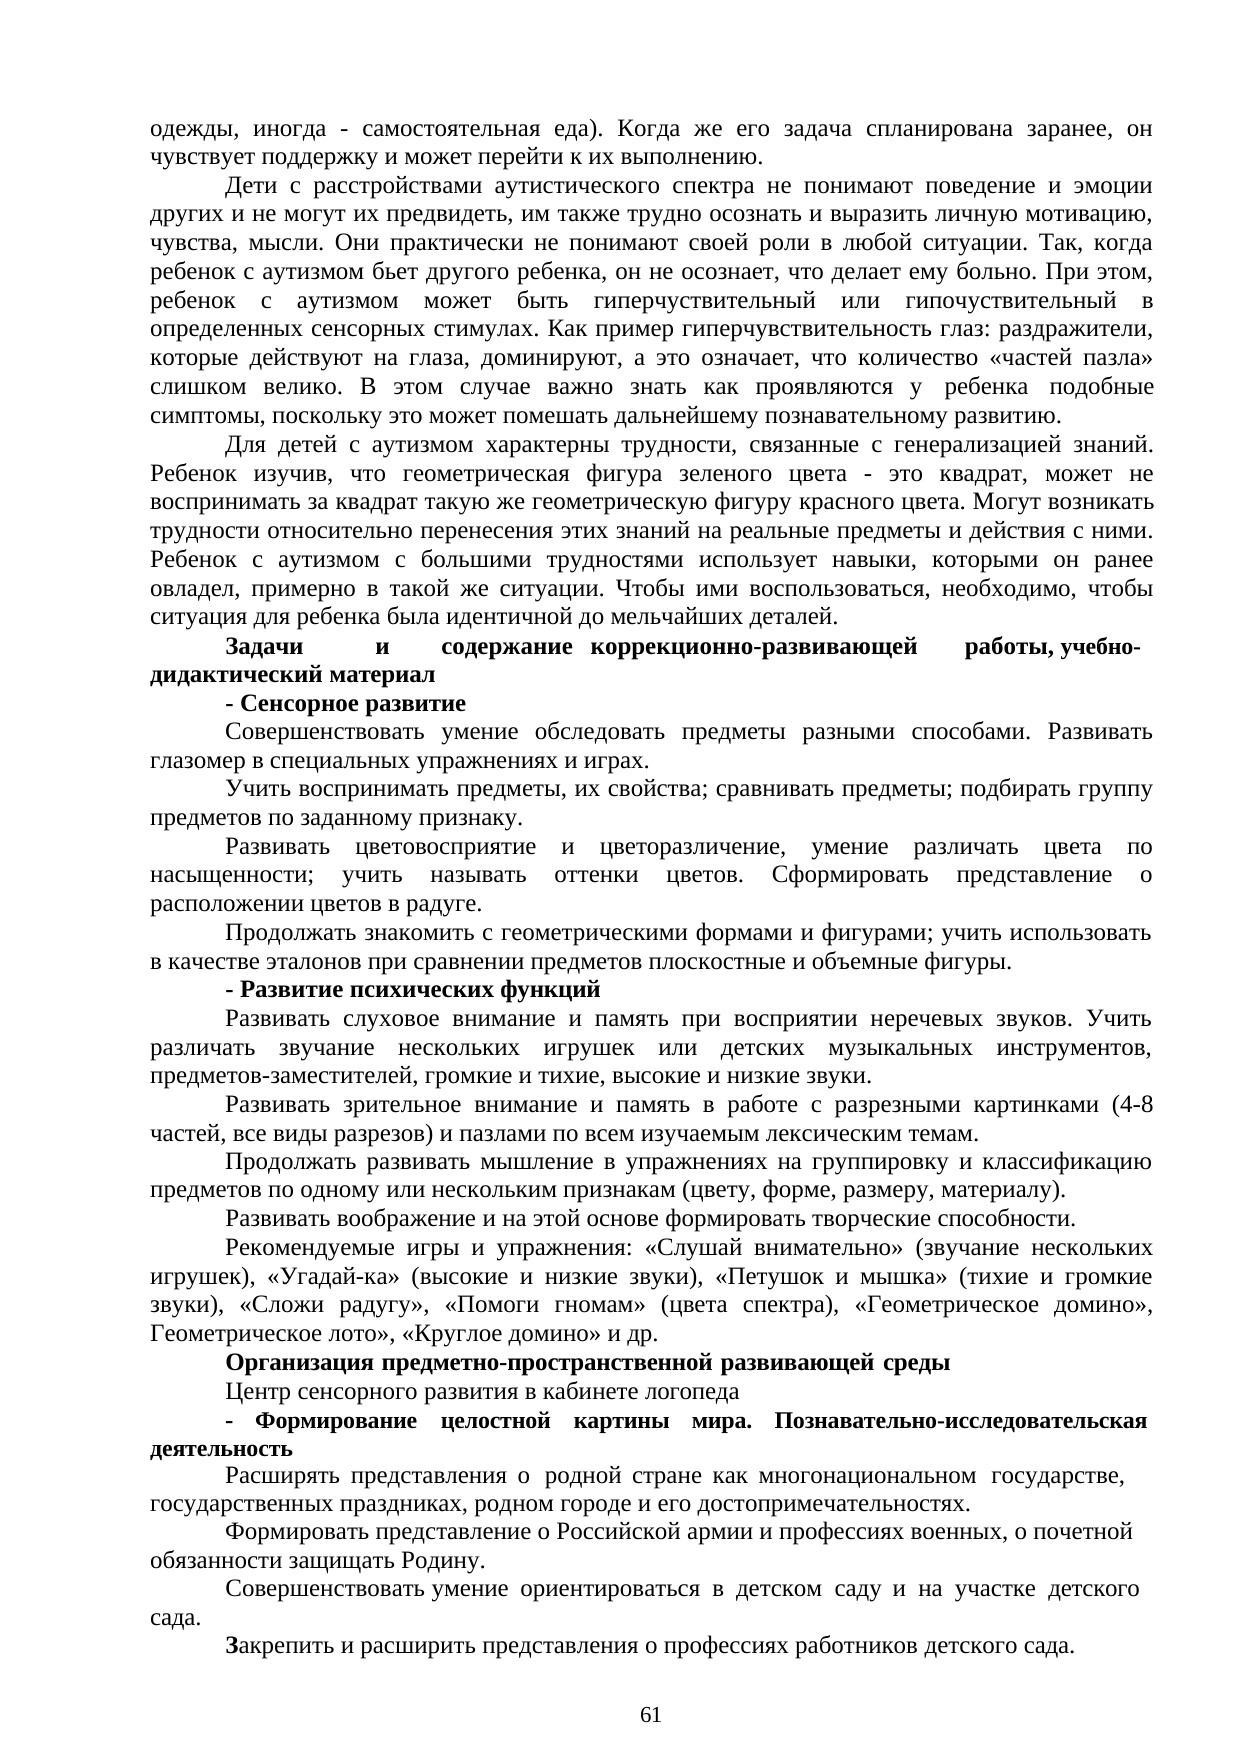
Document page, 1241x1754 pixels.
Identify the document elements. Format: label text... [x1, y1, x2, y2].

text Продолжать развивать мышление в упражнениях на группировку и классификацию предметов по одному или нескольким признакам (цвету, форме, размеру, материалу). [150, 1147, 1153, 1203]
text одежды, иногда - самостоятельная еда). Когда же его задача спланирована заранее, он чувствует поддержку и может перейти к их выполнению. [150, 113, 1154, 170]
text Закрепить и расширить представления о профессиях работников детского сада. [225, 1631, 1236, 1659]
text Рекомендуемые игры и упражнения: «Слушай внимательно» (звучание нескольких игрушек), «Угадай-ка» (высокие и низкие звуки), «Петушок и мышка» (тихие и громкие звуки), «Сложи радугу», «Помоги гномам» (цвета спектра), «Геометрическое домино», Геометрическое лото», «Круглое домино» и др. [150, 1232, 1154, 1347]
text Совершенствовать умение обследовать предметы разными способами. Развивать глазомер в специальных упражнениях и играх. [150, 717, 1153, 774]
subtitle - Развитие психических функций [225, 974, 1236, 1003]
text Центр сенсорного развития в кабинете логопеда [225, 1376, 1236, 1405]
text Развивать цветовосприятие и цветоразличение, умение различать цвета по насыщенности; учить называть оттенки цветов. Сформировать представление о расположении цветов в радуге. [150, 831, 1153, 917]
text - Сенсорное развитие [225, 689, 1236, 717]
text Для детей с аутизмом характерны трудности, связанные с генерализацией знаний. Ребенок изучив, что геометрическая фигура зеленого цвета - это квадрат, может не воспринимать за квадрат такую же геометрическую фигуру красного цвета. Могут возникать трудности относительно перенесения этих знаний на реальные предметы и действия с ними. Ребенок с аутизмом с большими трудностями использует навыки, которыми он ранее овладел, примерно в такой же ситуации. Чтобы ими воспользоваться, необходимо, чтобы ситуация для ребенка была идентичной до мельчайших деталей. [150, 429, 1155, 630]
subtitle Организация предметно-пространственной развивающей среды [225, 1348, 1236, 1376]
text Развивать воображение и на этой основе формировать творческие способности. [225, 1203, 1236, 1232]
text сада. [150, 1603, 1236, 1631]
text Задачи и содержание коррекционно-развивающей работы, учебно- [225, 631, 1236, 660]
text Расширять представления о родной стране как многонациональном государстве, государственных праздниках, родном городе и его достопримечательностях. [150, 1461, 1236, 1516]
text Развивать слуховое внимание и память при восприятии неречевых звуков. Учить различать звучание нескольких игрушек или детских музыкальных инструментов, предметов-заместителей, громкие и тихие, высокие и низкие звуки. [150, 1003, 1153, 1089]
text Продолжать знакомить с геометрическими формами и фигурами; учить использовать в качестве эталонов при сравнении предметов плоскостные и объемные фигуры. [150, 917, 1153, 974]
text Развивать зрительное внимание и память в работе с разрезными картинками (4-8 частей, все виды разрезов) и пазлами по всем изучаемым лексическим темам. [150, 1089, 1154, 1147]
text Формировать представление о Российской армии и профессиях военных, о почетной обязанности защищать Родину. [150, 1516, 1236, 1574]
text - Формирование целостной картины мира. Познавательно-исследовательская деятельность [150, 1406, 1152, 1461]
text Дети с расстройствами аутистического спектра не понимают поведение и эмоции других и не могут их предвидеть, им также трудно осознать и выразить личную мотивацию, чувства, мысли. Они практически не понимают своей роли в любой ситуации. Так, когда ребенок с аутизмом бьет другого ребенка, он не осознает, что делает ему больно. При этом, ребенок с аутизмом может быть гиперчуствительный или гипочуствительный в определенных сенсорных стимулах. Как пример гиперчувствительность глаз: раздражители, которые действуют на глаза, доминируют, а это означает, что количество «частей пазла» слишком велико. В этом случае важно знать как проявляются у ребенка подобные симптомы, поскольку это может помешать дальнейшему познавательному развитию. [150, 170, 1154, 428]
text Совершенствовать умение ориентироваться в детском саду и на участке детского [225, 1574, 1236, 1602]
text дидактический материал [150, 660, 1236, 689]
text Учить воспринимать предметы, их свойства; сравнивать предметы; подбирать группу предметов по заданному признаку. [150, 774, 1154, 830]
